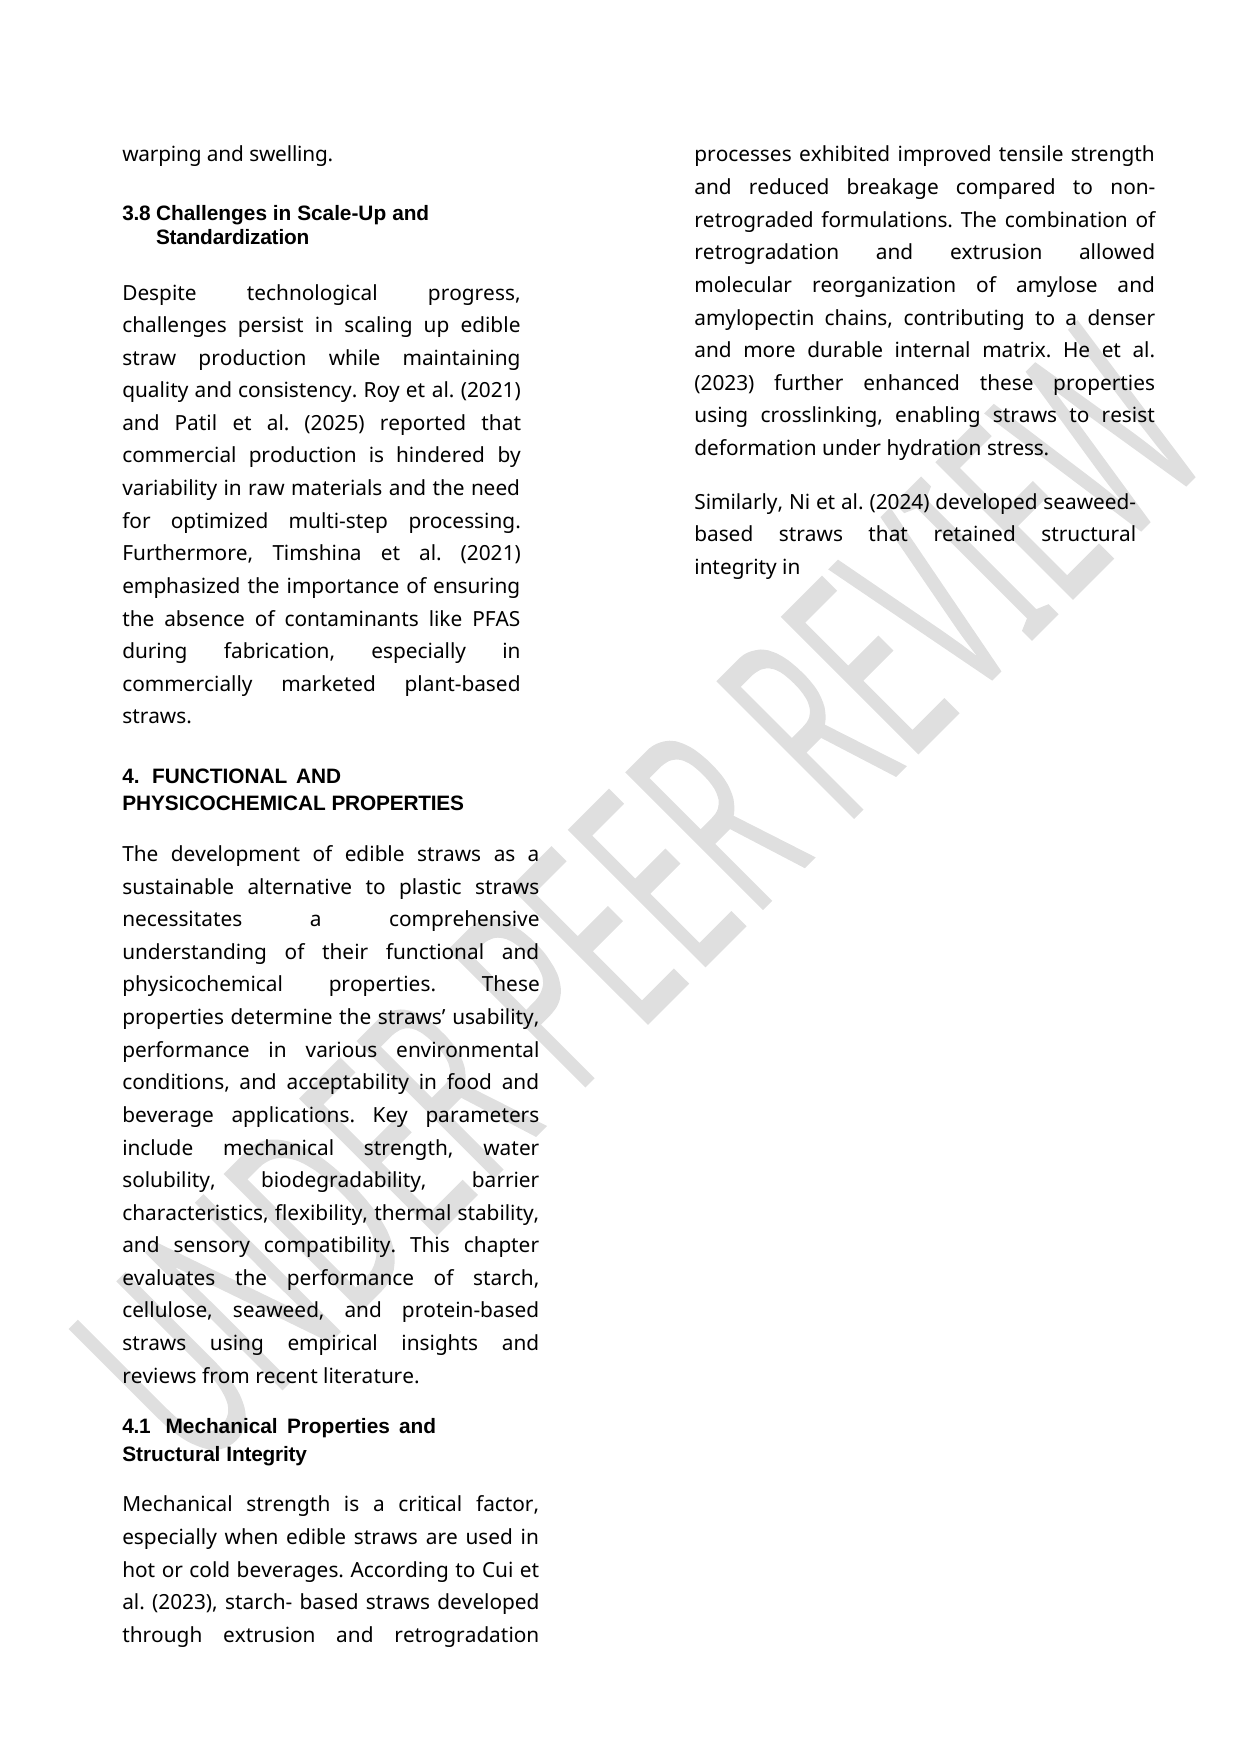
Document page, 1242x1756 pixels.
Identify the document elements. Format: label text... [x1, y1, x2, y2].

text Mechanical strength is a critical factor, especially when edible straws are used in hot or cold beverages. According to Cui et al. (2023), starch- based straws developed through extrusion and retrogradation processes exhibited improved tensile strength and reduced breakage compared to non-retrograded formulations. The combination of retrogradation and extrusion allowed molecular reorganization of amylose and amylopectin chains, contributing to a denser and more durable internal matrix. He et al. (2023) further enhanced these properties using crosslinking, enabling straws to resist deformation under hydration stress. [694, 139, 1155, 461]
text Despite technological progress, challenges persist in scaling up edible straw production while maintaining quality and consistency. Roy et al. (2021) and Patil et al. (2025) reported that commercial production is hindered by variability in raw materials and the need for optimized multi-step processing. Furthermore, Timshina et al. (2021) emphasized the importance of ensuring the absence of contaminants like PFAS during fabrication, especially in commercially marketed plant-based straws. [122, 278, 521, 730]
subtitle FUNCTIONAL AND PHYSICOCHEMICAL PROPERTIES [122, 764, 514, 815]
subtitle Challenges in Scale-Up and Standardization [122, 201, 567, 249]
text Similarly, Ni et al. (2024) developed seaweed- based straws that retained structural integrity in [694, 487, 1136, 580]
text Mechanical strength is a critical factor, especially when edible straws are used in hot or cold beverages. According to Cui et al. (2023), starch- based straws developed through extrusion and retrogradation processes exhibited improved tensile strength and reduced breakage compared to non-retrograded formulations. The combination of retrogradation and extrusion allowed molecular reorganization of amylose and amylopectin chains, contributing to a denser and more durable internal matrix. He et al. (2023) further enhanced these properties using crosslinking, enabling straws to resist deformation under hydration stress. [122, 1489, 539, 1648]
subtitle Mechanical Properties and Structural Integrity [122, 1414, 504, 1466]
text The development of edible straws as a sustainable alternative to plastic straws necessitates a comprehensive understanding of their functional and physicochemical properties. These properties determine the straws’ usability, performance in various environmental conditions, and acceptability in food and beverage applications. Key parameters include mechanical strength, water solubility, biodegradability, barrier characteristics, flexibility, thermal stability, and sensory compatibility. This chapter evaluates the performance of starch, cellulose, seaweed, and protein-based straws using empirical insights and reviews from recent literature. [122, 839, 539, 1389]
text warping and swelling. [122, 139, 567, 168]
